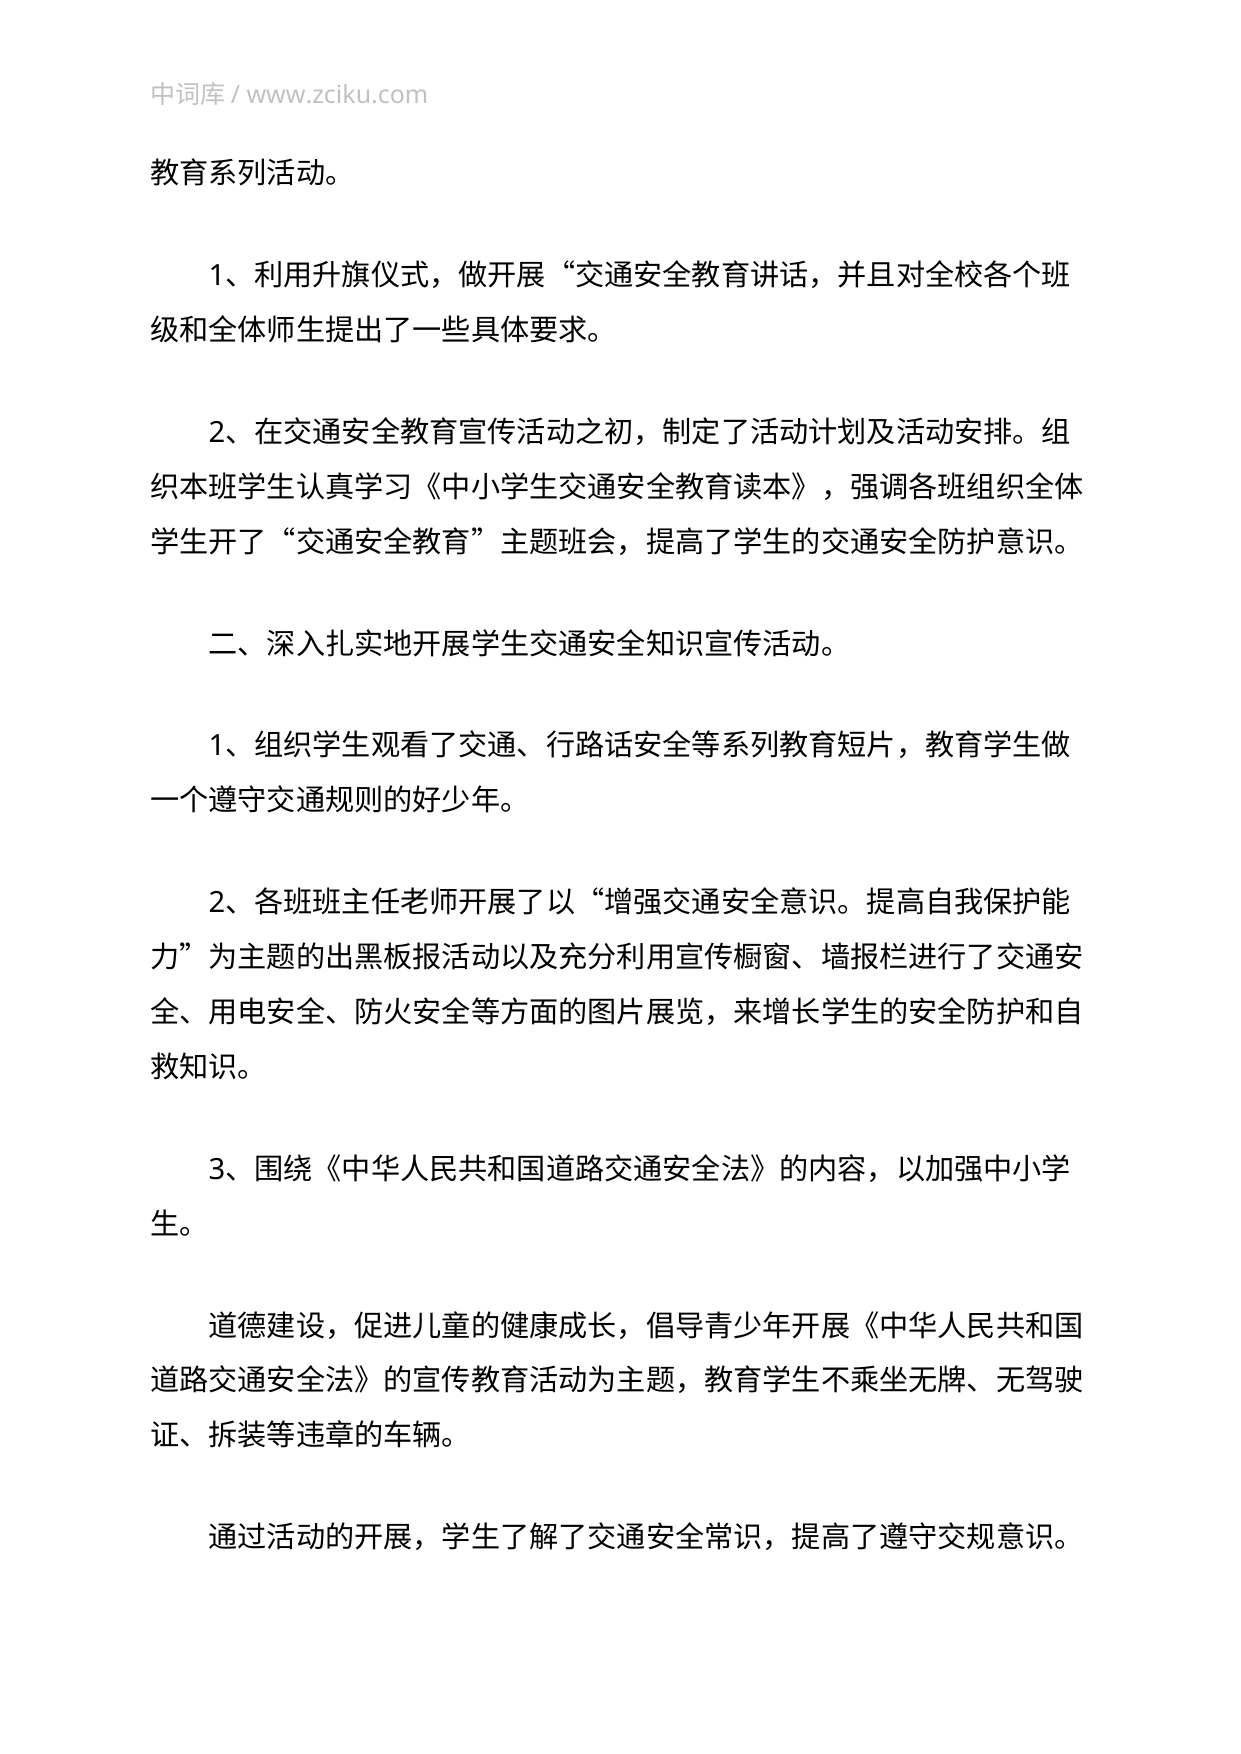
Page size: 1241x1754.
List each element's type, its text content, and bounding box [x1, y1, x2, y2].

text 道德建设，促进儿童的健康成长，倡导青少年开展《中华人民共和国道路交通安全法》的宣传教育活动为主题，教育学生不乘坐无牌、无驾驶证、拆装等违章的车辆。 [150, 1302, 1090, 1454]
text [150, 150, 1090, 192]
text 二、深入扎实地开展学生交通安全知识宣传活动。 [150, 620, 1090, 662]
text 2、各班班主任老师开展了以“增强交通安全意识。提高自我保护能力”为主题的出黑板报活动以及充分利用宣传橱窗、墙报栏进行了交通安全、用电安全、防火安全等方面的图片展览，来增长学生的安全防护和自救知识。 [150, 879, 1090, 1086]
text 2、在交通安全教育宣传活动之初，制定了活动计划及活动安排。组织本班学生认真学习《中小学生交通安全教育读本》，强调各班组织全体学生开了“交通安全教育”主题班会，提高了学生的交通安全防护意识。 [150, 408, 1090, 561]
text 1、组织学生观看了交通、行路话安全等系列教育短片，教育学生做一个遵守交通规则的好少年。 [150, 722, 1090, 819]
text 1、利用升旗仪式，做开展“交通安全教育讲话，并且对全校各个班级和全体师生提出了一些具体要求。 [150, 252, 1090, 349]
text 3、围绕《中华人民共和国道路交通安全法》的内容，以加强中小学生。 [150, 1145, 1090, 1243]
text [150, 1514, 1090, 1556]
